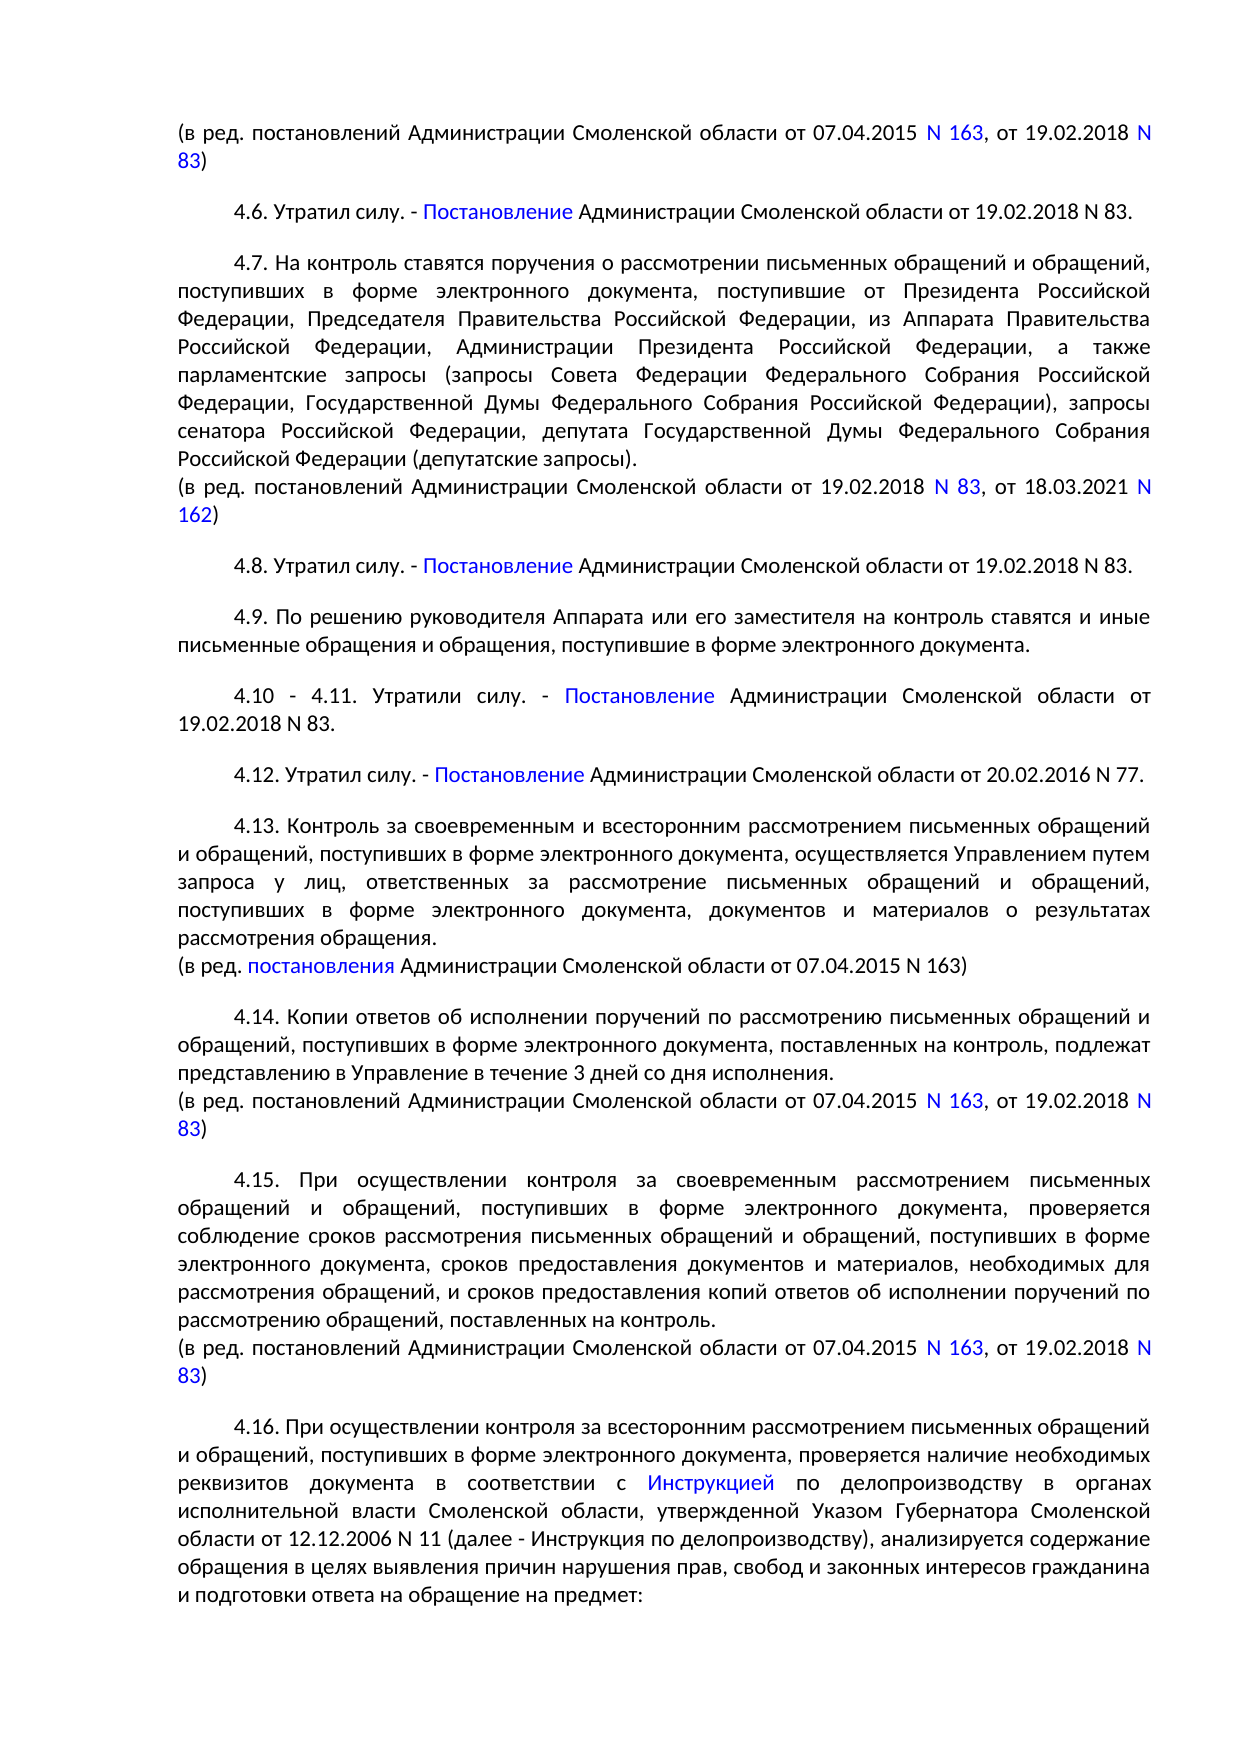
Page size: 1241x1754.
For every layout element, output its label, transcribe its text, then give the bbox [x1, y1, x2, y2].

text (в ред. постановлений Администрации Смоленской области от 07.04.2015 N 163, от 19.02.2018 N 83) [177, 1086, 1152, 1142]
text 4.9. По решению руководителя Аппарата или его заместителя на контроль ставятся и иные письменные обращения и обращения, поступившие в форме электронного документа. [177, 602, 1152, 658]
text 4.13. Контроль за своевременным и всесторонним рассмотрением письменных обращений и обращений, поступивших в форме электронного документа, осуществляется Управлением путем запроса у лиц, ответственных за рассмотрение письменных обращений и обращений, поступивших в форме электронного документа, документов и материалов о результатах рассмотрения обращения. [177, 811, 1152, 951]
text 4.14. Копии ответов об исполнении поручений по рассмотрению письменных обращений и обращений, поступивших в форме электронного документа, поставленных на контроль, подлежат представлению в Управление в течение 3 дней со дня исполнения. [177, 1002, 1152, 1086]
text 4.7. На контроль ставятся поручения о рассмотрении письменных обращений и обращений, поступивших в форме электронного документа, поступившие от Президента Российской Федерации, Председателя Правительства Российской Федерации, из Аппарата Правительства Российской Федерации, Администрации Президента Российской Федерации, а также парламентские запросы (запросы Совета Федерации Федерального Собрания Российской Федерации, Государственной Думы Федерального Собрания Российской Федерации), запросы сенатора Российской Федерации, депутата Государственной Думы Федерального Собрания Российской Федерации (депутатские запросы). [177, 248, 1152, 472]
text (в ред. постановлений Администрации Смоленской области от 07.04.2015 N 163, от 19.02.2018 N 83) [177, 1333, 1152, 1389]
text 4.6. Утратил силу. - Постановление Администрации Смоленской области от 19.02.2018 N 83. [177, 197, 1152, 225]
text (в ред. постановлений Администрации Смоленской области от 19.02.2018 N 83, от 18.03.2021 N 162) [177, 472, 1152, 528]
text 4.8. Утратил силу. - Постановление Администрации Смоленской области от 19.02.2018 N 83. [177, 551, 1152, 579]
text (в ред. постановлений Администрации Смоленской области от 07.04.2015 N 163, от 19.02.2018 N 83) [177, 118, 1152, 174]
text 4.12. Утратил силу. - Постановление Администрации Смоленской области от 20.02.2016 N 77. [177, 760, 1152, 788]
text 4.15. При осуществлении контроля за своевременным рассмотрением письменных обращений и обращений, поступивших в форме электронного документа, проверяется соблюдение сроков рассмотрения письменных обращений и обращений, поступивших в форме электронного документа, сроков предоставления документов и материалов, необходимых для рассмотрения обращений, и сроков предоставления копий ответов об исполнении поручений по рассмотрению обращений, поставленных на контроль. [177, 1165, 1152, 1333]
text (в ред. постановления Администрации Смоленской области от 07.04.2015 N 163) [177, 951, 1152, 979]
text 4.10 - 4.11. Утратили силу. - Постановление Администрации Смоленской области от 19.02.2018 N 83. [177, 681, 1152, 737]
text 4.16. При осуществлении контроля за всесторонним рассмотрением письменных обращений и обращений, поступивших в форме электронного документа, проверяется наличие необходимых реквизитов документа в соответствии с Инструкцией по делопроизводству в органах исполнительной власти Смоленской области, утвержденной Указом Губернатора Смоленской области от 12.12.2006 N 11 (далее - Инструкция по делопроизводству), анализируется содержание обращения в целях выявления причин нарушения прав, свобод и законных интересов гражданина и подготовки ответа на обращение на предмет: [177, 1412, 1152, 1608]
